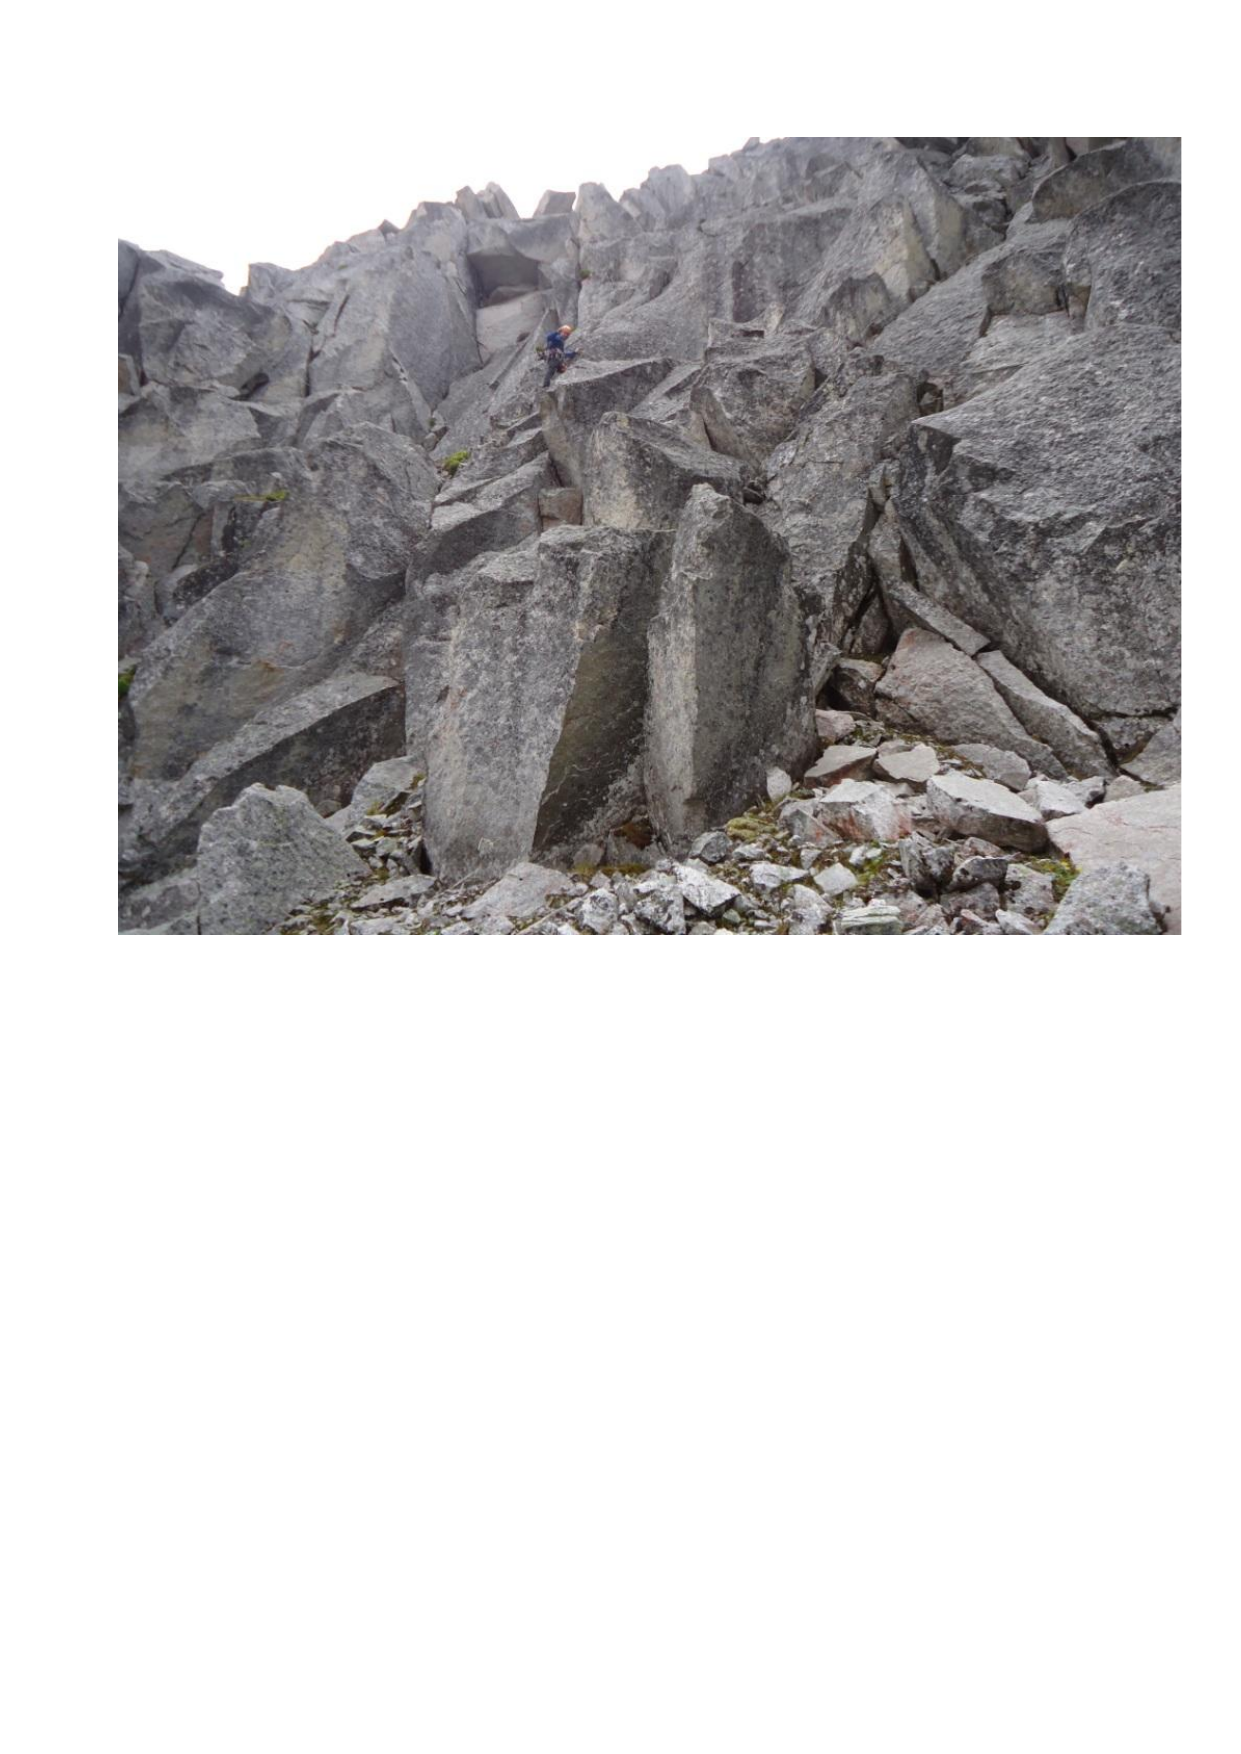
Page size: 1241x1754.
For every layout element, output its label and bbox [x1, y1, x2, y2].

picture [118, 137, 1182, 935]
